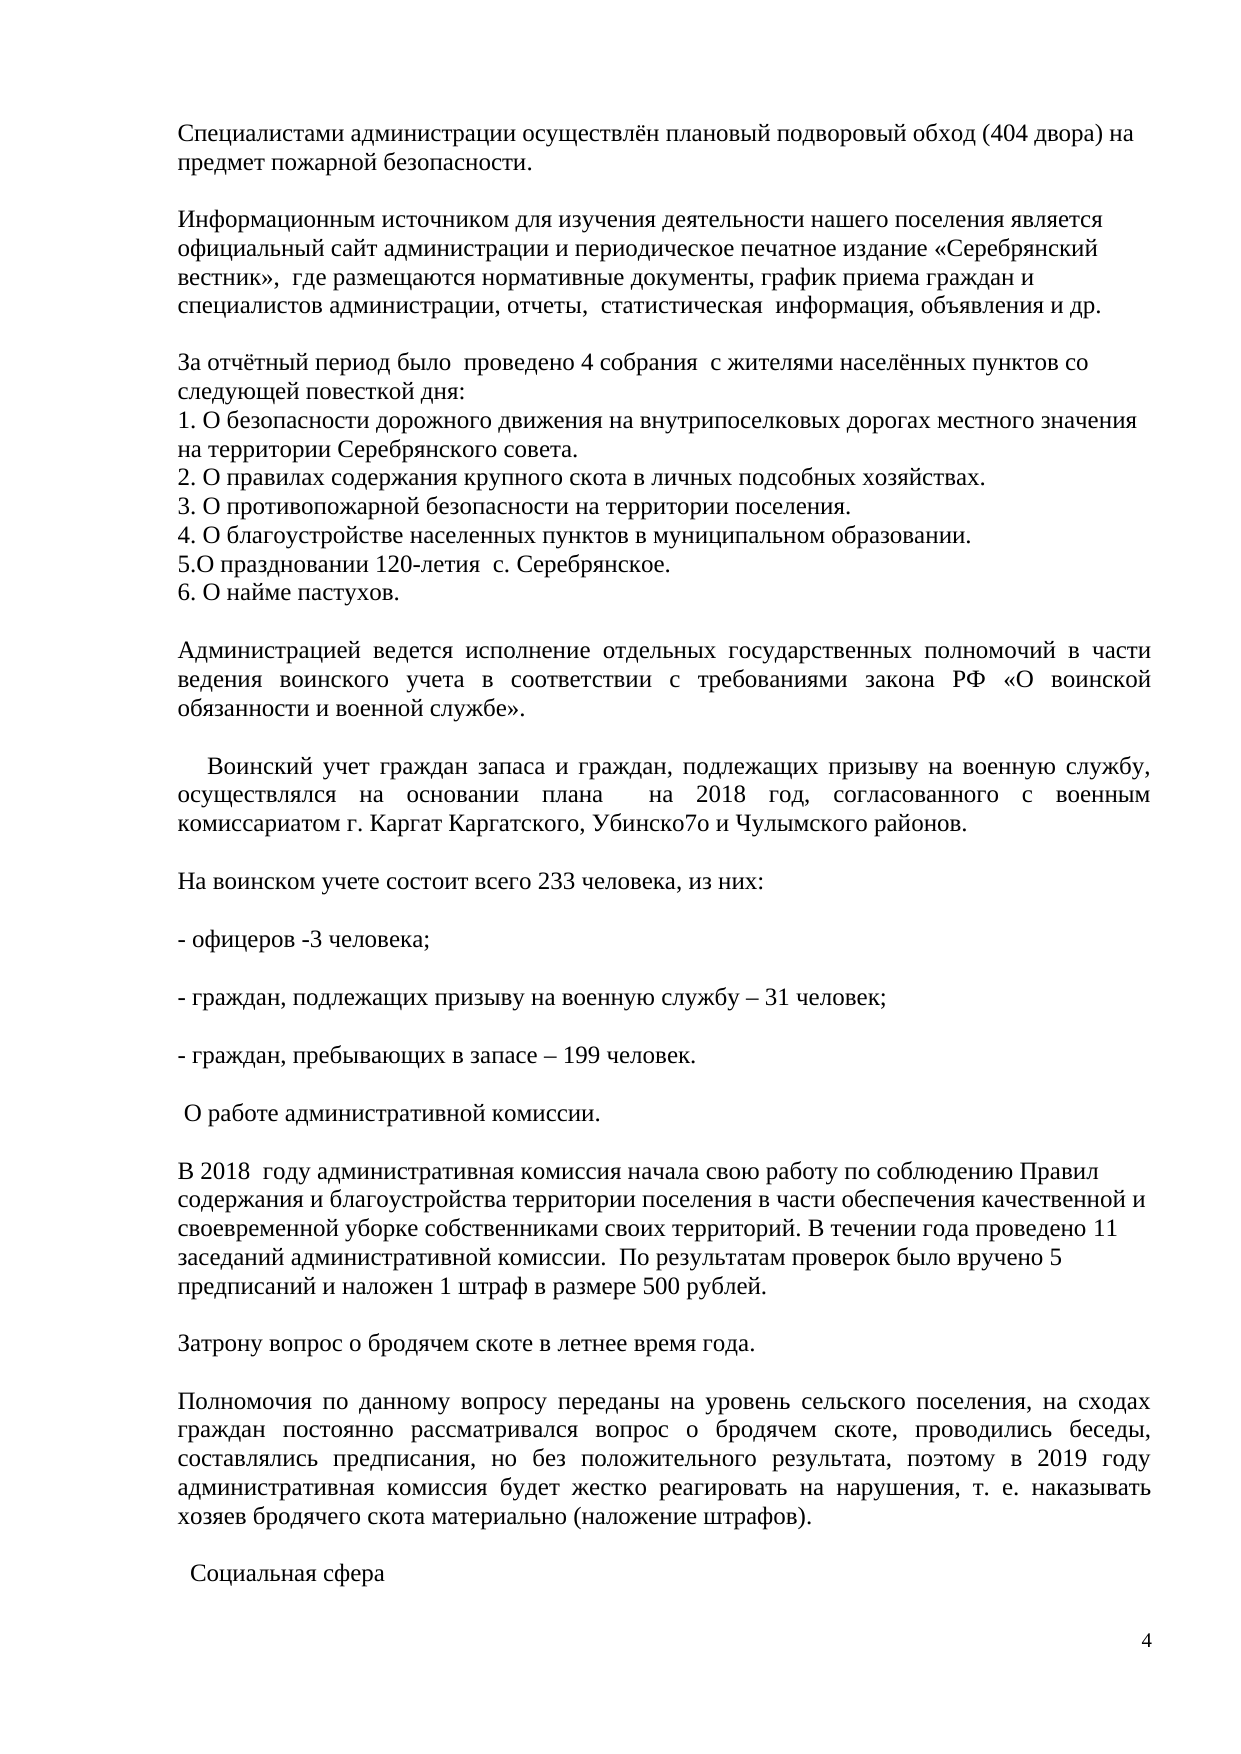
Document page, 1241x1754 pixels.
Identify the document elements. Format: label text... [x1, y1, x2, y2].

text 2. О правилах содержания крупного скота в личных подсобных хозяйствах. [177, 462, 1152, 491]
text 4. О благоустройстве населенных пунктов в муниципальном образовании. [177, 520, 1152, 549]
text Социальная сфера [177, 1558, 1152, 1587]
text Специалистами администрации осуществлён плановый подворовый обход (404 двора) на предмет пожарной безопасности. [177, 118, 1152, 176]
text Затрону вопрос о бродячем скоте в летнее время года. [177, 1328, 1152, 1357]
text Воинский учет граждан запаса и граждан, подлежащих призыву на военную службу, осуществлялся на основании плана на 2018 год, согласованного с военным комиссариатом г. Каргат Каргатского, Убинско7о и Чулымского районов. [177, 751, 1152, 837]
text 6. О найме пастухов. [177, 577, 1152, 606]
text - офицеров -3 человека; [177, 924, 1152, 953]
text На воинском учете состоит всего 233 человека, из них: [177, 866, 1152, 895]
text 3. О противопожарной безопасности на территории поселения. [177, 491, 1152, 520]
text Полномочия по данному вопросу переданы на уровень сельского поселения, на сходах граждан постоянно рассматривался вопрос о бродячем скоте, проводились беседы, составлялись предписания, но без положительного результата, поэтому в 2019 году административная комиссия будет жестко реагировать на нарушения, т. е. наказывать хозяев бродячего скота материально (наложение штрафов). [177, 1386, 1152, 1529]
text - граждан, пребывающих в запасе – 199 человек. [177, 1040, 1152, 1069]
text Информационным источником для изучения деятельности нашего поселения является официальный сайт администрации и периодическое печатное издание «Серебрянский вестник», где размещаются нормативные документы, график приема граждан и специалистов администрации, отчеты, статистическая информация, объявления и др. [177, 204, 1152, 319]
text О работе административной комиссии. [177, 1098, 1152, 1127]
text За отчётный период было проведено 4 собрания с жителями населённых пунктов со следующей повесткой дня: [177, 347, 1152, 405]
text Администрацией ведется исполнение отдельных государственных полномочий в части ведения воинского учета в соответствии с требованиями закона РФ «О воинской обязанности и военной службе». [177, 635, 1152, 722]
text В 2018 году административная комиссия начала свою работу по соблюдению Правил содержания и благоустройства территории поселения в части обеспечения качественной и своевременной уборке собственниками своих территорий. В течении года проведено 11 заседаний административной комиссии. По результатам проверок было вручено 5 предписаний и наложен 1 штраф в размере 500 рублей. [177, 1156, 1152, 1299]
text 5.О праздновании 120-летия с. Серебрянское. [177, 549, 1152, 577]
text 1. О безопасности дорожного движения на внутрипоселковых дорогах местного значения на территории Серебрянского совета. [177, 405, 1152, 462]
text - граждан, подлежащих призыву на военную службу – 31 человек; [177, 982, 1152, 1011]
